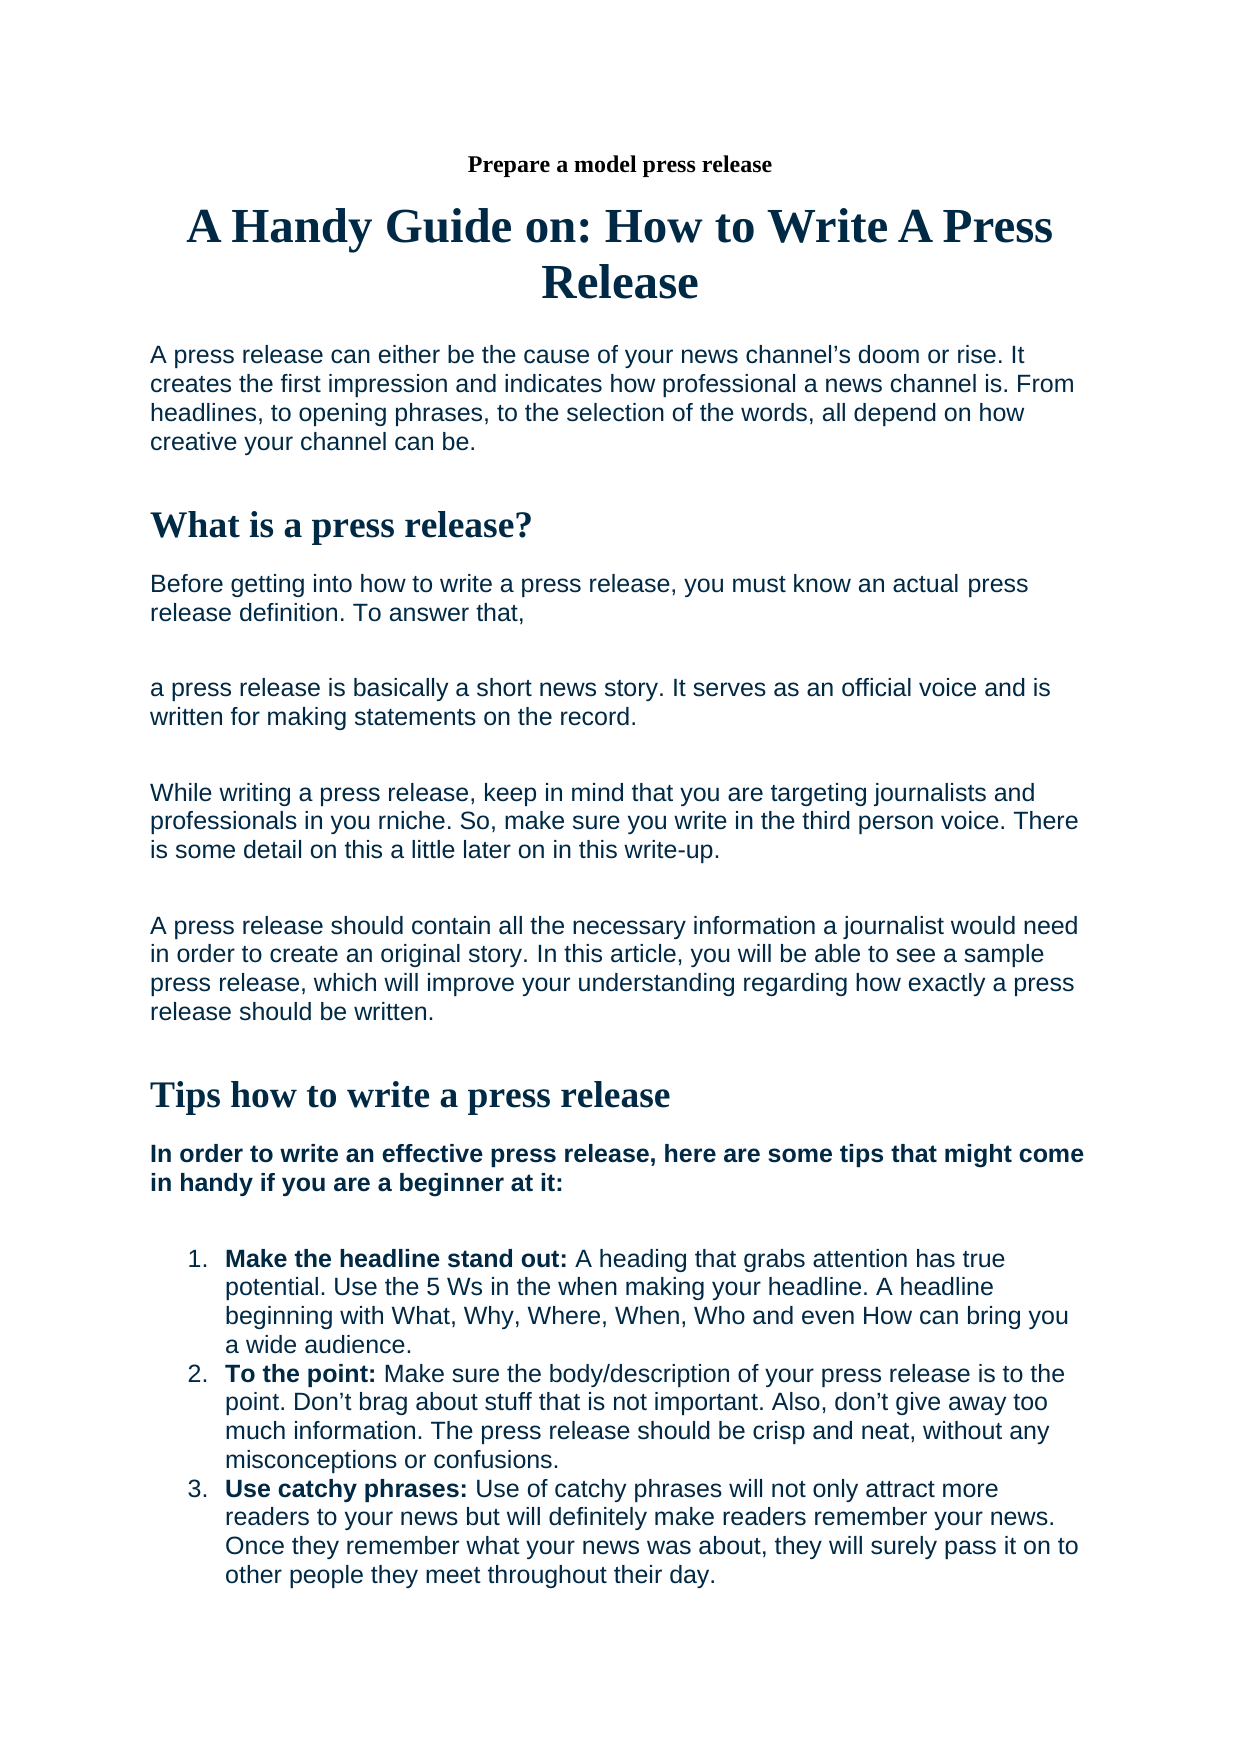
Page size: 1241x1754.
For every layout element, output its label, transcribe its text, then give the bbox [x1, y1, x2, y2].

list To the point: Make sure the body/description of your press release is to the point. Don’t brag about stuff that is not important. Also, don’t give away too much information. The press release should be crisp and neat, without any misconceptions or confusions. [187, 1358, 1090, 1473]
text A press release should contain all the necessary information a journalist would need in order to create an original story. In this article, you will be able to see a sample press release, which will improve your understanding regarding how exactly a press release should be written. [150, 911, 1090, 1026]
list Use catchy phrases: Use of catchy phrases will not only attract more readers to your news but will definitely make readers remember your news. Once they remember what your news was about, they will surely pass it on to other people they meet throughout their day. [187, 1473, 1090, 1588]
text A press release can either be the cause of your news channel’s doom or rise. It creates the first impression and indicates how professional a news channel is. From headlines, to opening phrases, to the selection of the words, all depend on how creative your channel can be. [150, 340, 1090, 455]
text Before getting into how to write a press release, you must know an actual press release definition. To answer that, [150, 569, 1090, 626]
text While writing a press release, keep in mind that you are targeting journalists and professionals in you rniche. So, make sure you write in the third person voice. There is some detail on this a little later on in this write-up. [150, 778, 1090, 864]
text Tips how to write a press release [150, 1073, 1090, 1116]
text a press release is basically a short news story. It serves as an official voice and is written for making statements on the record. [150, 673, 1090, 731]
text A Handy Guide on: How to Write A Press Release [150, 196, 1090, 309]
text In order to write an effective press release, here are some tips that might come in handy if you are a beginner at it: [150, 1139, 1090, 1197]
text What is a press release? [150, 502, 1090, 545]
list Make the headline stand out: A heading that grabs attention has true potential. Use the 5 Ws in the when making your headline. A headline beginning with What, Why, Where, When, Who and even How can bring you a wide audience. [187, 1243, 1090, 1358]
text Prepare a model press release [150, 150, 1090, 178]
